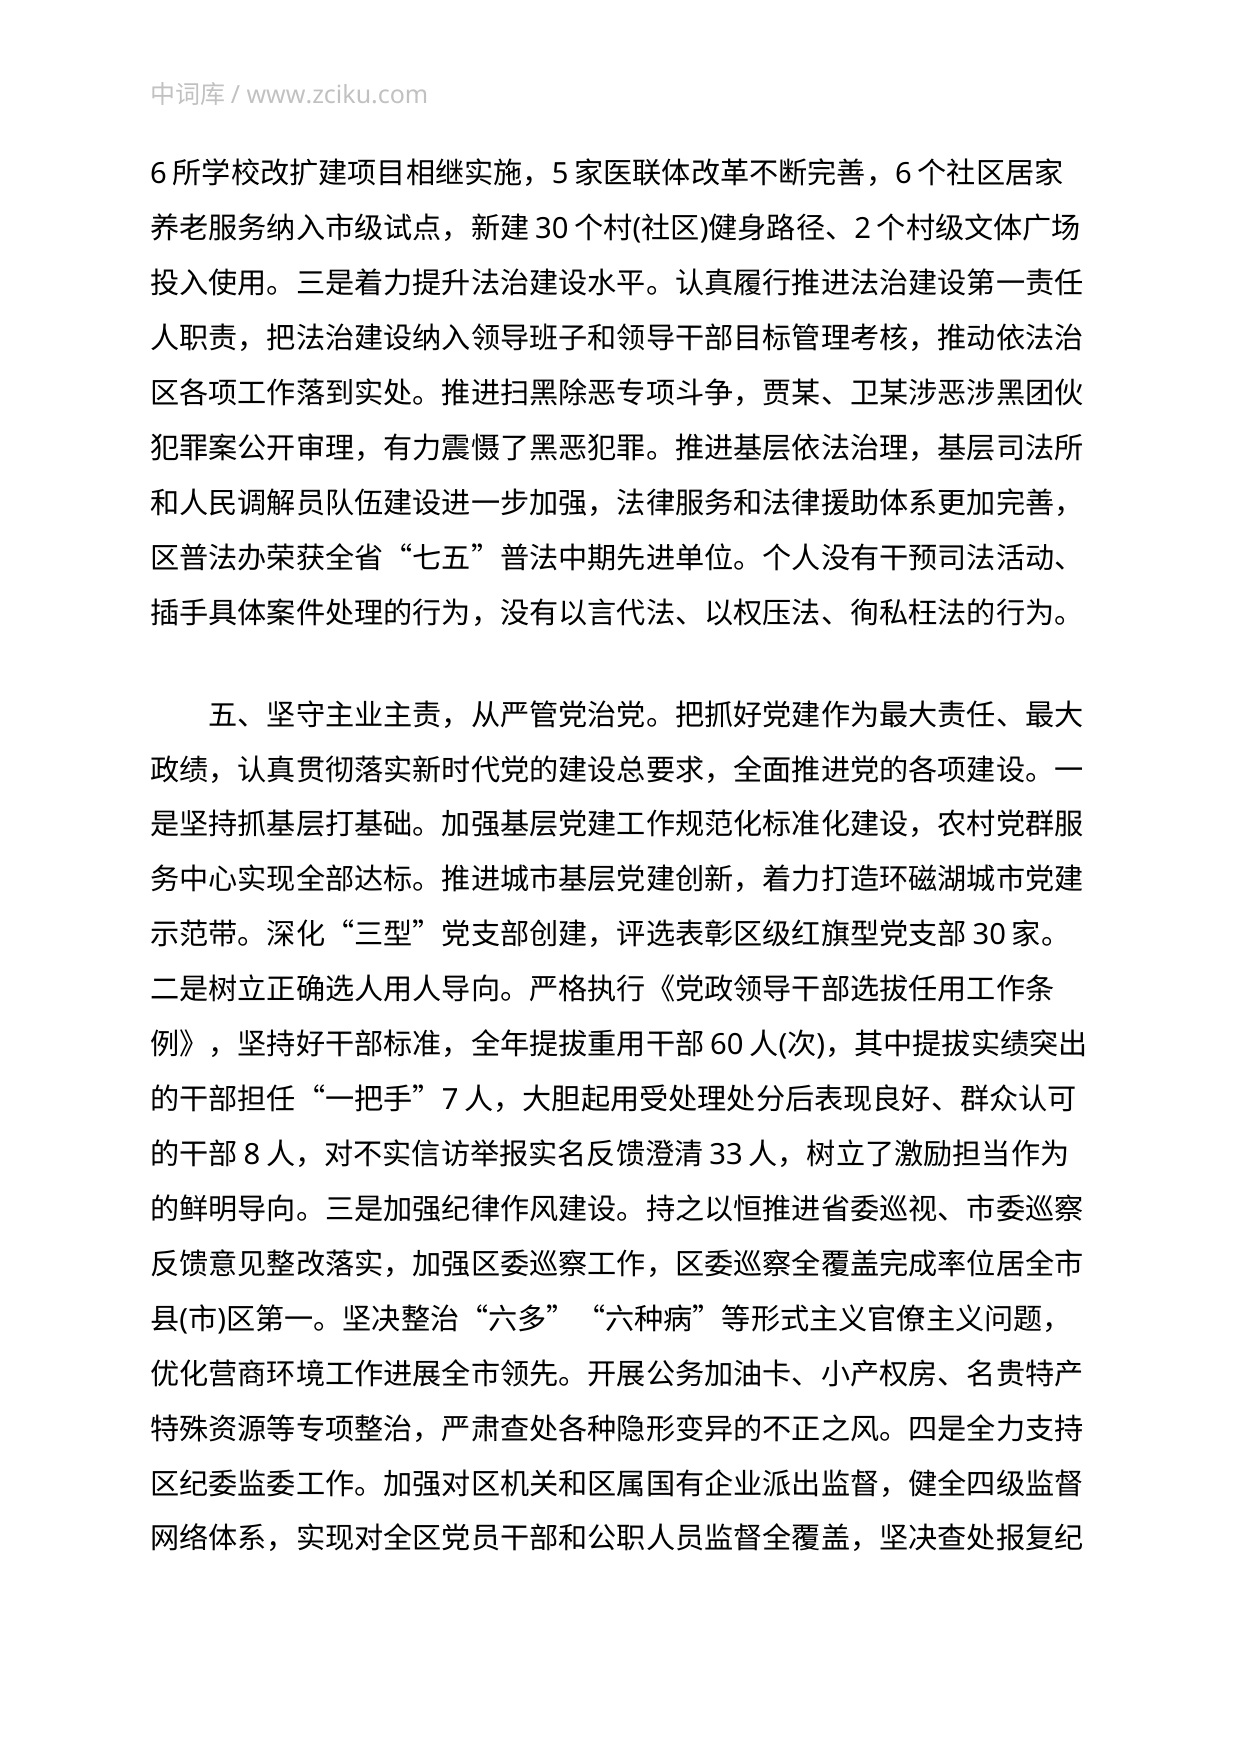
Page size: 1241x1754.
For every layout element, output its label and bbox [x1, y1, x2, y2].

text [150, 691, 1090, 1557]
text [150, 150, 1090, 632]
